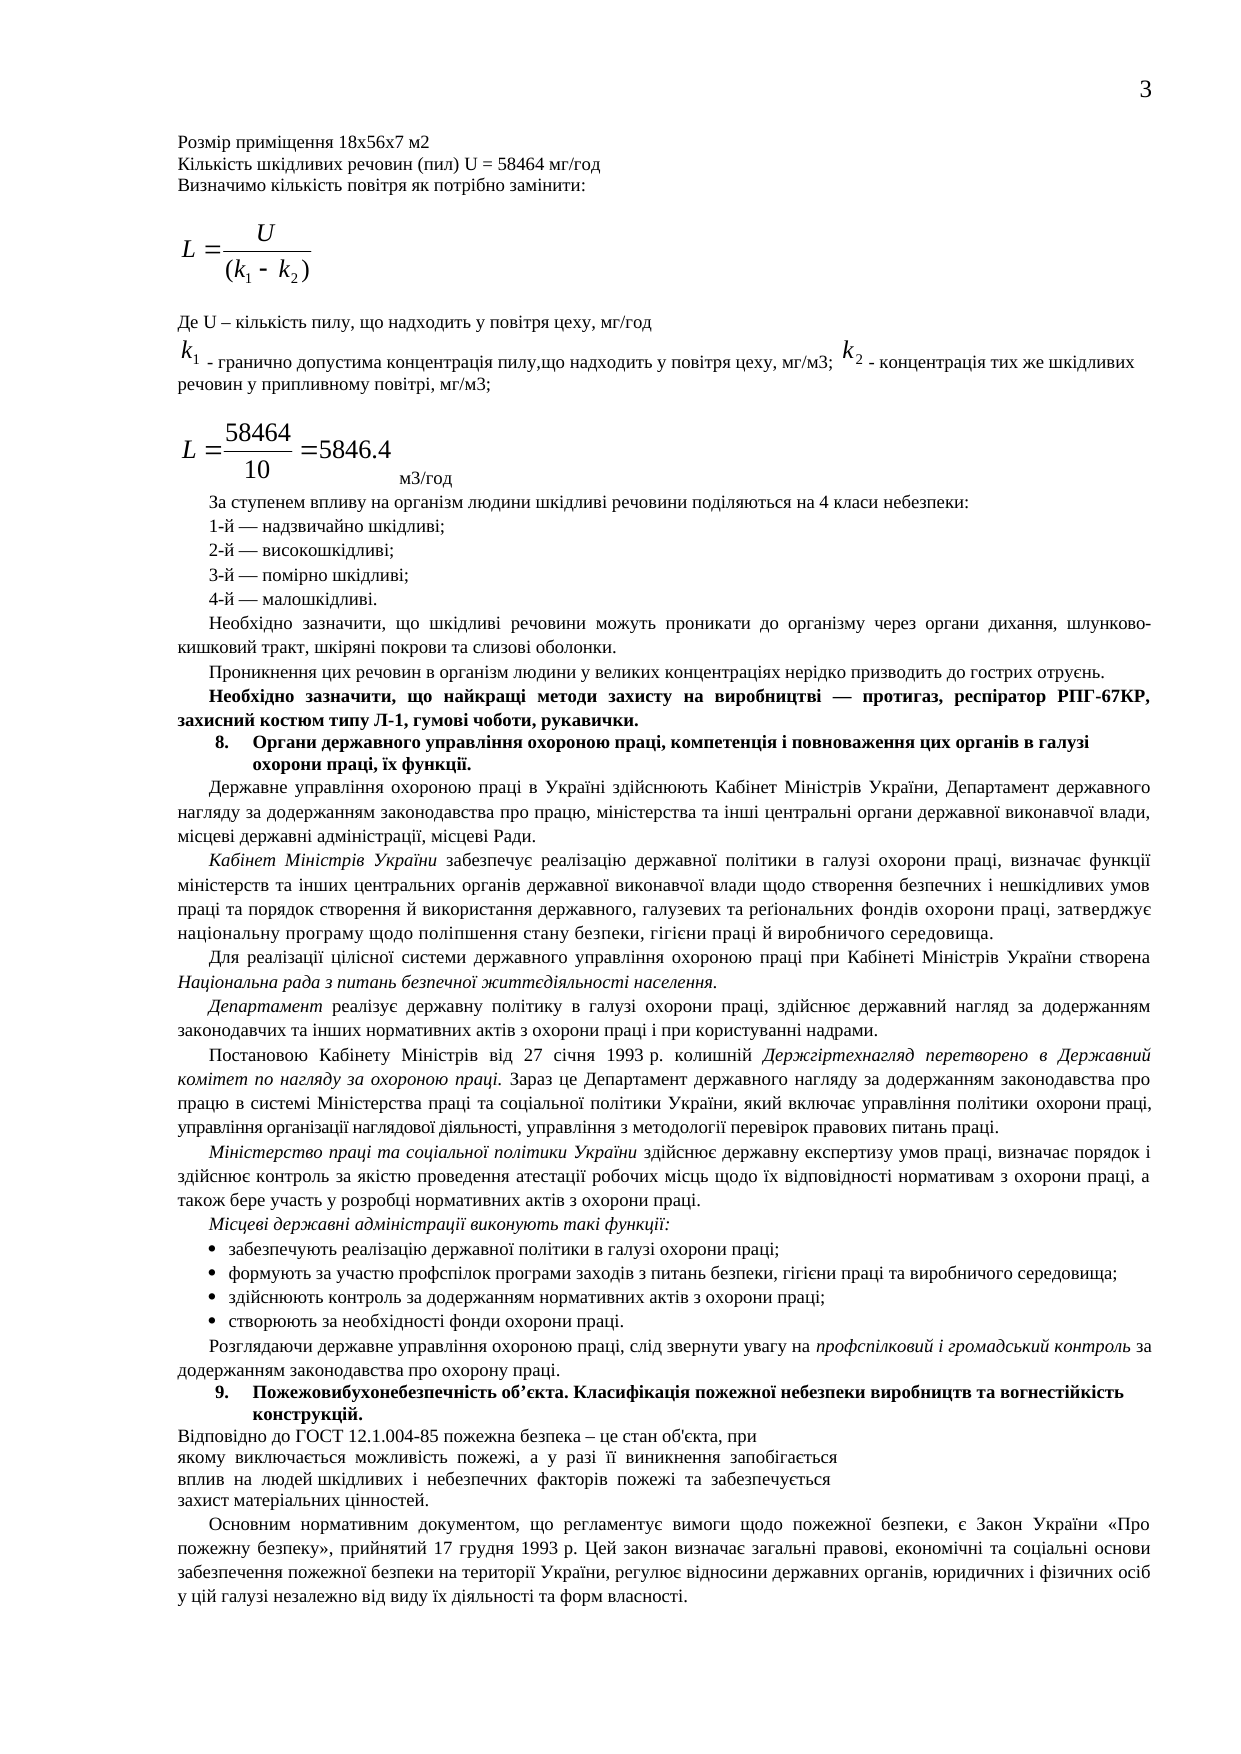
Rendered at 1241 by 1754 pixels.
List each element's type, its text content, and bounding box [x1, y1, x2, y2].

text За ступенем впливу на організм людини шкідливі речовини поділяються на 4 класи небезпеки: [177, 489, 1152, 513]
text - гранично допустима концентрація пилу,що надходить у повітря цеху, мг/м3; - концентрація тих же шкідливих речовин у припливному повітрі, мг/м3; [177, 333, 1152, 394]
text Кабінет Міністрів України забезпечує реалізацію державної політики в галузі охорони праці, визначає функції міністерств та інших центральних органів державної виконавчої влади щодо створення безпечних і нешкідливих умов праці та порядок створення й використання державного, галузевих та реґіональних фондів охорони праці, затверджує національну програму щодо поліпшення стану безпеки, гігієни праці й виробничого середовища. [177, 847, 1152, 944]
list забезпечують реалізацію державної політики в галузі охорони праці; [177, 1236, 1152, 1260]
text Місцеві державні адміністрації виконують такі функції: [177, 1211, 1152, 1236]
text Кількість шкідливих речовин (пил) U = 58464 мг/год [177, 153, 1152, 174]
text Розглядаючи державне управління охороною праці, слід звернути увагу на профспілковий і громадський контроль за додержанням законодавства про охорону праці. [177, 1333, 1152, 1381]
text Постановою Кабінету Міністрів від 27 січня 1993 р. колишній Держгіртехнагляд перетворено в Державний комітет по нагляду за охороною праці. Зараз це Департамент державного нагляду за додержанням законодавства про працю в системі Міністерства праці та соціальної політики України, який включає управління політики охорони праці, управління організації наглядової діяльності, управління з методології перевірок правових питань праці. [177, 1042, 1152, 1139]
text Департамент реалізує державну політику в галузі охорони праці, здійснює державний нагляд за додержанням законодавчих та інших нормативних актів з охорони праці і при користуванні надрами. [177, 993, 1152, 1042]
text Міністерство праці та соціальної політики України здійснює державну експертизу умов праці, визначає порядок і здійснює контроль за якістю проведення атестації робочих місць щодо їх відповідності нормативам з охорони праці, а також бере участь у розробці нормативних актів з охорони праці. [177, 1139, 1152, 1211]
list створюють за необхідності фонди охорони праці. [177, 1308, 1152, 1333]
text Основним нормативним документом, що регламентує вимоги щодо пожежної безпеки, є Закон України «Про пожежну безпеку», прийнятий 17 грудня 1993 р. Цей закон визначає загальні правові, економічні та соціальні основи забезпечення пожежної безпеки на території України, регулює відносини державних органів, юридичних і фізичних осіб у цій галузі незалежно від виду їх діяльності та форм власності. [177, 1511, 1152, 1608]
text якому виключається можливість пожежі, а у разі її виникнення запобігається [177, 1446, 1152, 1468]
list Органи державного управління охороною праці, компетенція і повноваження цих органів в галузі охорони праці, їх функції. [215, 731, 1152, 774]
text вплив на людей шкідливих і небезпечних факторів пожежі та забезпечується [177, 1468, 1152, 1489]
text Державне управління охороною праці в Україні здійснюють Кабінет Міністрів України, Департамент державного нагляду за додержанням законодавства про працю, міністерства та інші центральні органи державної виконавчої влади, місцеві державні адміністрації, місцеві Ради. [177, 774, 1152, 847]
text 4-й — малошкідливі. [177, 586, 1152, 610]
text Для реалізації цілісної системи державного управління охороною праці при Кабінеті Міністрів України створена Національна рада з питань безпечної життєдіяльності населення. [177, 944, 1152, 993]
text Відповідно до ГОСТ 12.1.004-85 пожежна безпека – це стан об'єкта, при [177, 1424, 1152, 1446]
text Визначимо кількість повітря як потрібно замінити: [177, 174, 1152, 196]
text 3-й — помірно шкідливі; [177, 562, 1152, 586]
text Необхідно зазначити, що найкращі методи захисту на виробництві — протигаз, респіратор РПГ-67КР, захисний костюм типу Л-1, гумові чоботи, рукавички. [177, 683, 1152, 731]
list Пожежовибухонебезпечність об’єкта. Класифікація пожежної небезпеки виробництв та вогнестійкість конструкцій. [215, 1381, 1152, 1424]
text Де U – кількість пилу, що надходить у повітря цеху, мг/год [177, 311, 1152, 333]
text Розмір приміщення 18х56х7 м2 [177, 131, 1152, 153]
list здійснюють контроль за додержанням нормативних актів з охорони праці; [177, 1284, 1152, 1308]
text Проникнення цих речовин в організм людини у великих концентраціях нерідко призводить до гострих отруєнь. [177, 659, 1152, 683]
text Необхідно зазначити, що шкідливі речовини можуть проникати до організму через органи дихання, шлунково-кишковий тракт, шкіряні покрови та слизові оболонки. [177, 610, 1152, 659]
text 2-й — високошкідливі; [177, 537, 1152, 562]
text 1-й — надзвичайно шкідливі; [177, 513, 1152, 537]
list формують за участю профспілок програми заходів з питань безпеки, гігієни праці та виробничого середовища; [177, 1260, 1152, 1284]
text м3/год [177, 416, 1152, 489]
text захист матеріальних цінностей. [177, 1489, 1152, 1511]
